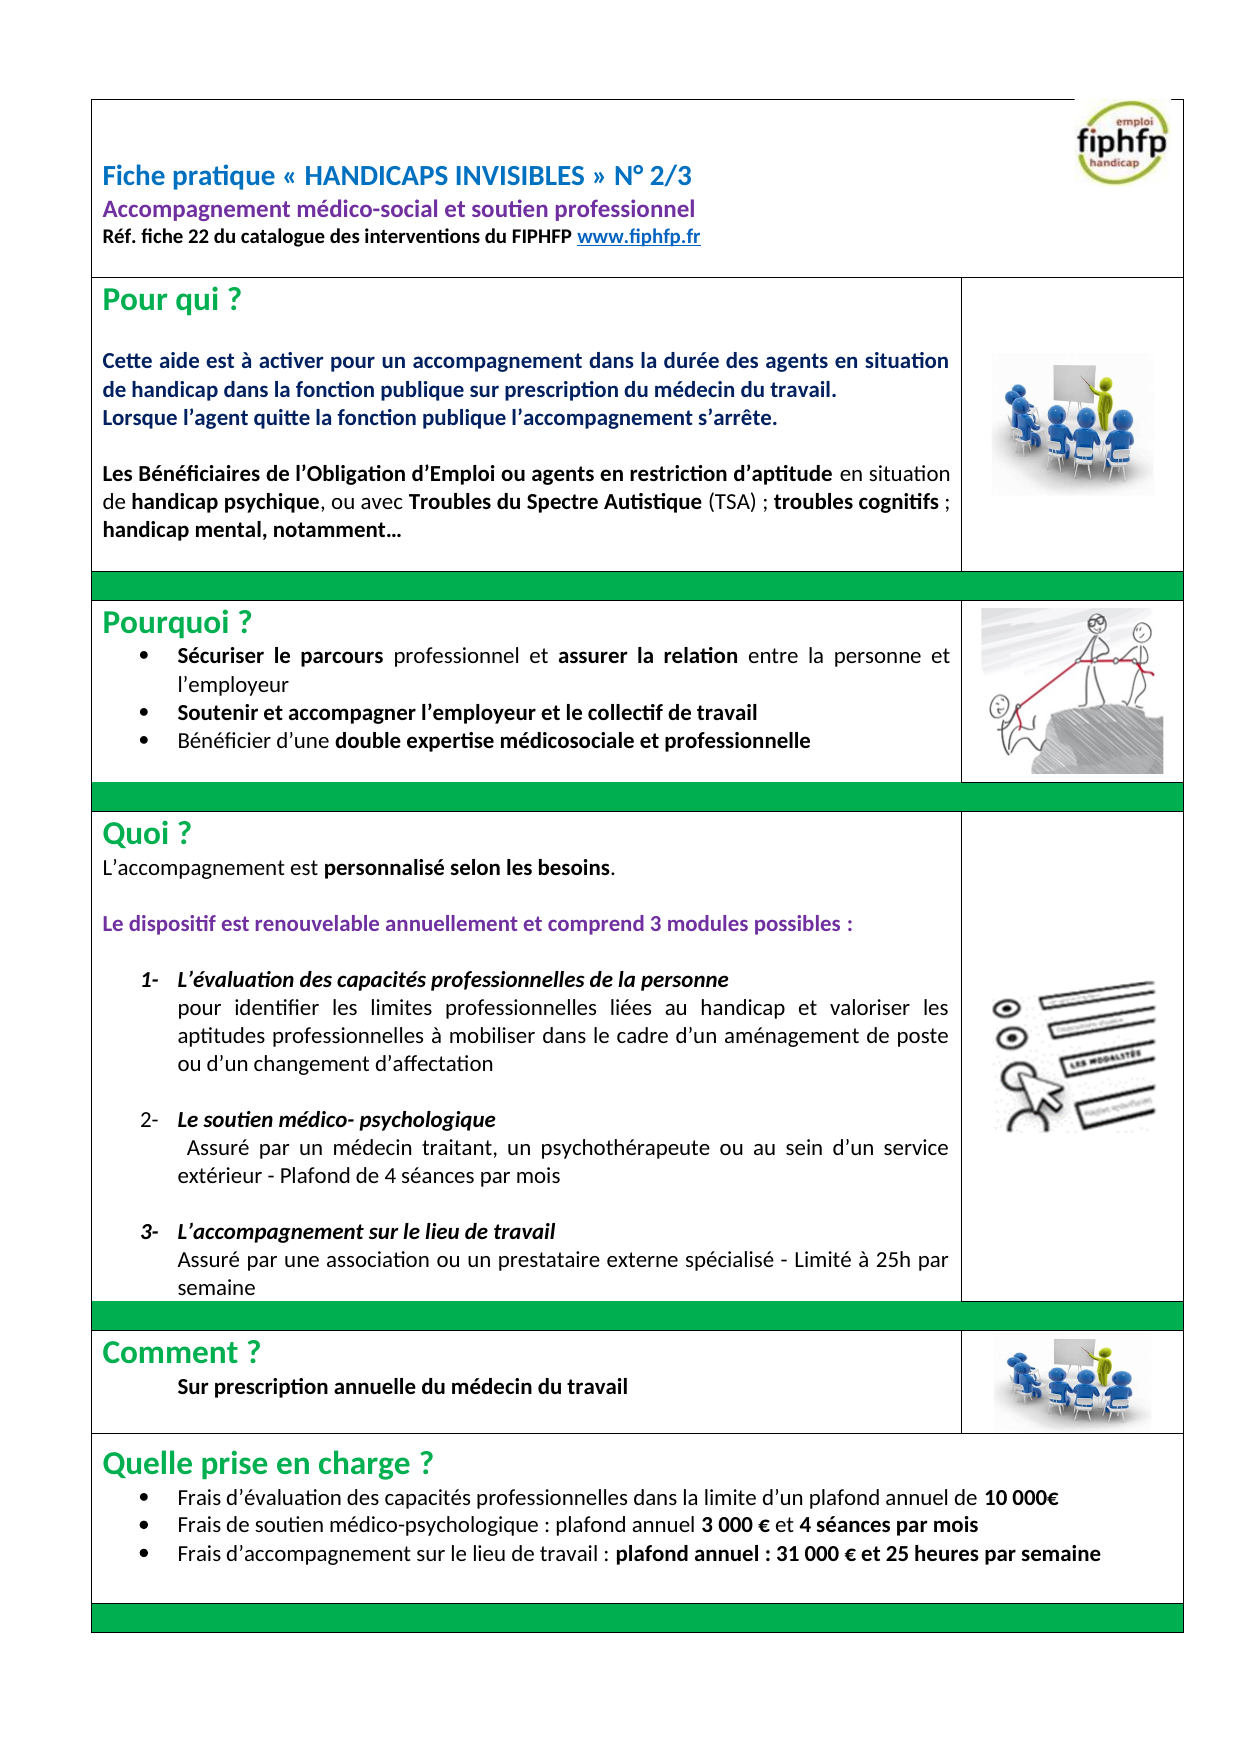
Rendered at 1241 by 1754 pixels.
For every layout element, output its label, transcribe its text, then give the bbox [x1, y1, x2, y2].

picture [987, 980, 1158, 1133]
table_cell [1152, 1331, 1183, 1433]
table_header Fiche pratique « HANDICAPS INVISIBLES » N° 2/3 Accompagnement médico-social et soutien professionnel Réf. fiche 22 du catalogue des interventions du FIPHFP www.fiphfp.fr [92, 100, 1183, 277]
table_cell Pourquoi ? Sécuriser le parcours professionnel et assurer la relation entre la personne et l’employeur Soutenir et accompagner l’employeur et le collectif de travail Bénéficier d’une double expertise médicosociale et professionnelle [92, 601, 961, 782]
picture [991, 353, 1154, 496]
table_cell [962, 1331, 993, 1433]
table_cell Quelle prise en charge ? Frais d’évaluation des capacités professionnelles dans la limite d’un plafond annuel de 10 000€ Frais de soutien médico-psychologique : plafond annuel 3 000 € et 4 séances par mois Frais d’accompagnement sur le lieu de travail : plafond annuel : 31 000 € et 25 heures par semaine [92, 1434, 1183, 1603]
table_cell [92, 1604, 1183, 1632]
table_cell Quoi ? L’accompagnement est personnalisé selon les besoins. Le dispositif est renouvelable annuellement et comprend 3 modules possibles : L’évaluation des capacités professionnelles de la personne pour identifier les limites professionnelles liées au handicap et valoriser les aptitudes professionnelles à mobiliser dans le cadre d’un aménagement de poste ou d’un changement d’affectation Le soutien médico- psychologique Assuré par un médecin traitant, un psychothérapeute ou au sein d’un service extérieur - Plafond de 4 séances par mois L’accompagnement sur le lieu de travail Assuré par une association ou un prestataire externe spécialisé - Limité à 25h par semaine [92, 812, 961, 1301]
table_cell [962, 278, 1183, 571]
picture [993, 1331, 1152, 1433]
table_cell [962, 812, 1183, 1301]
table_cell [92, 782, 1183, 811]
picture [1074, 99, 1172, 186]
table_cell [962, 601, 1183, 782]
picture [981, 608, 1164, 774]
table_cell [92, 1301, 1183, 1330]
table_cell Pour qui ? Cette aide est à activer pour un accompagnement dans la durée des agents en situation de handicap dans la fonction publique sur prescription du médecin du travail. Lorsque l’agent quitte la fonction publique l’accompagnement s’arrête. Les Bénéficiaires de l’Obligation d’Emploi ou agents en restriction d’aptitude en situation de handicap psychique, ou avec Troubles du Spectre Autistique (TSA) ; troubles cognitifs ; handicap mental, notamment… [92, 278, 961, 571]
table_cell Comment ? Sur prescription annuelle du médecin du travail [92, 1331, 961, 1433]
table_cell [92, 572, 1183, 600]
